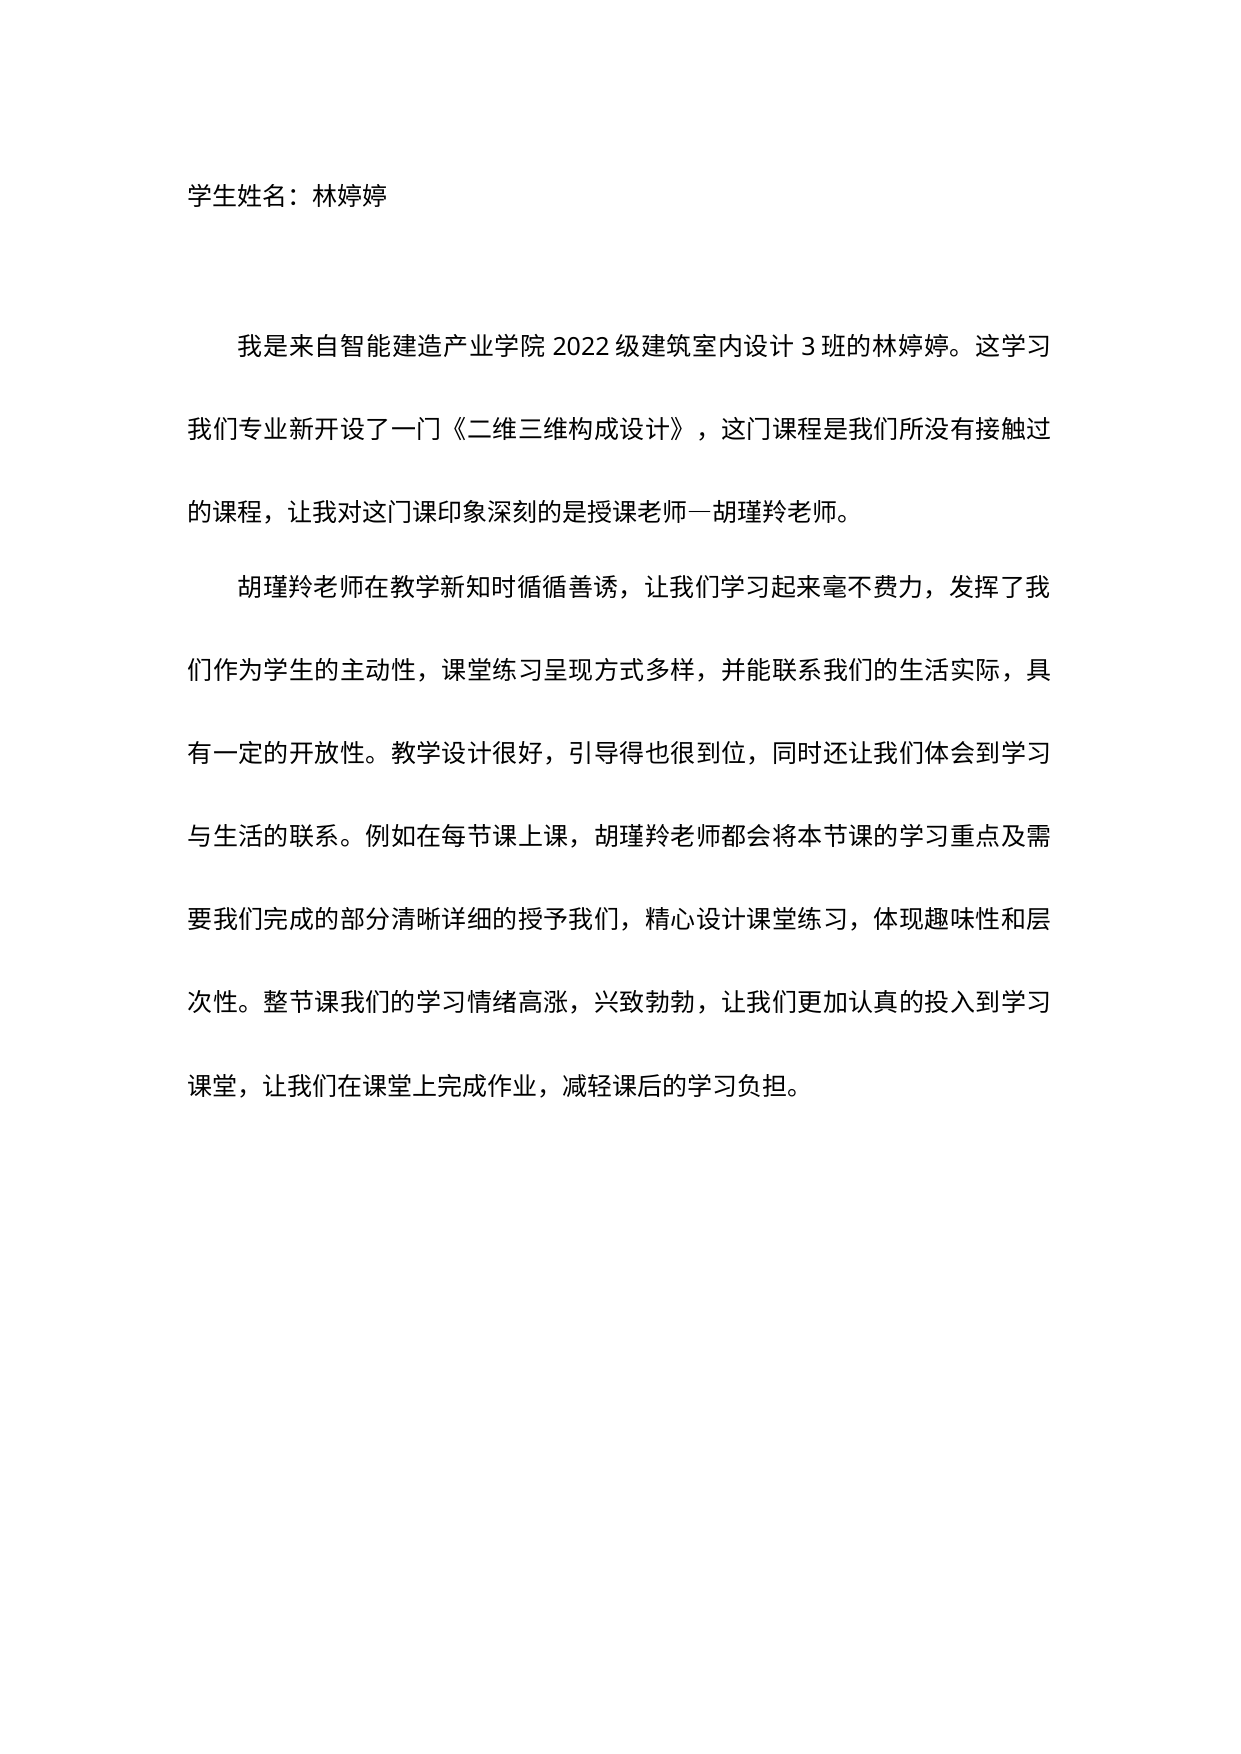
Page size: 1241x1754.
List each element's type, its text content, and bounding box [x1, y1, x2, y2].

text 我是来自智能建造产业学院2022级建筑室内设计3班的林婷婷。这学习我们专业新开设了一门《二维三维构成设计》，这门课程是我们所没有接触过的课程，让我对这门课印象深刻的是授课老师—胡瑾羚老师。 [187, 312, 1053, 543]
text 胡瑾羚老师在教学新知时循循善诱，让我们学习起来毫不费力，发挥了我们作为学生的主动性，课堂练习呈现方式多样，并能联系我们的生活实际，具有一定的开放性。教学设计很好，引导得也很到位，同时还让我们体会到学习与生活的联系。例如在每节课上课，胡瑾羚老师都会将本节课的学习重点及需要我们完成的部分清晰详细的授予我们，精心设计课堂练习，体现趣味性和层次性。整节课我们的学习情绪高涨，兴致勃勃，让我们更加认真的投入到学习课堂，让我们在课堂上完成作业，减轻课后的学习负担。 [187, 553, 1053, 1117]
text 学生姓名：林婷婷 [187, 162, 1053, 227]
